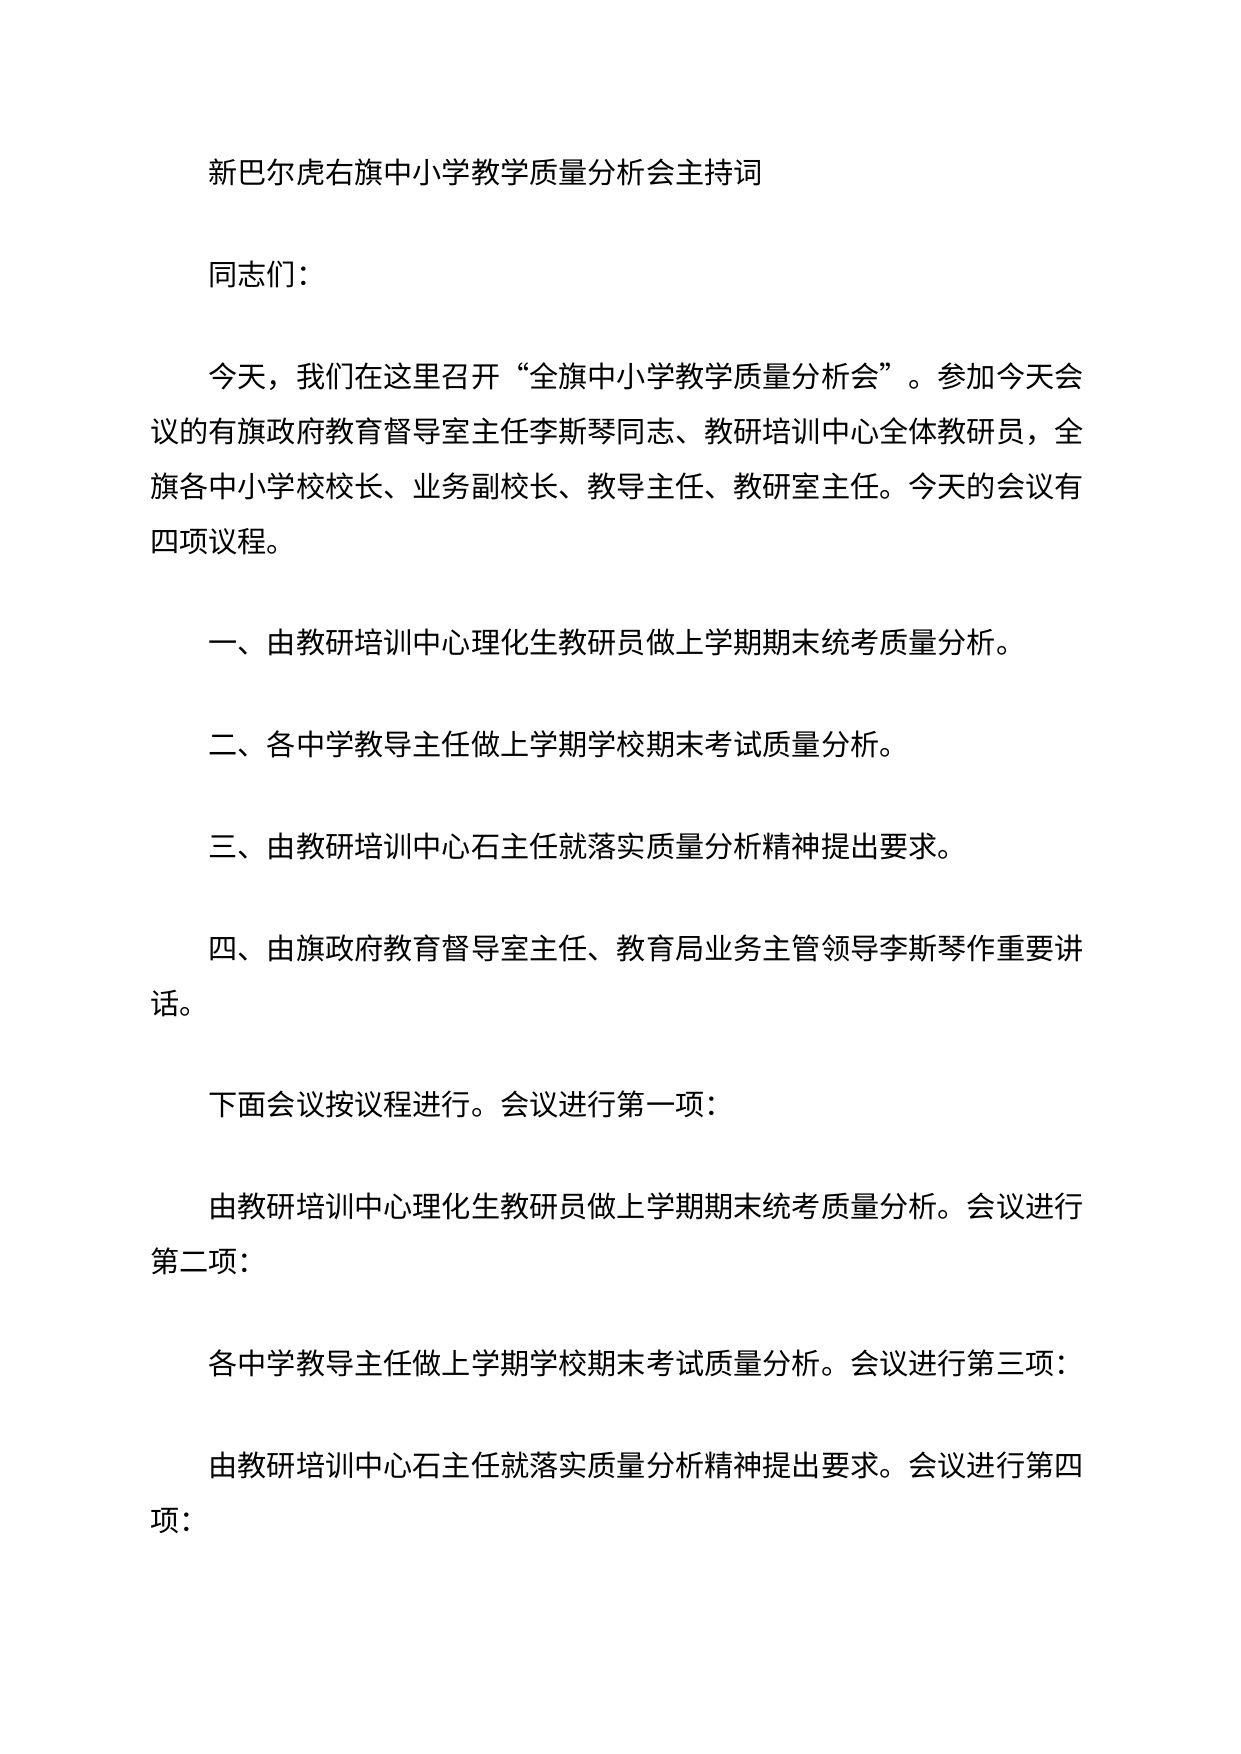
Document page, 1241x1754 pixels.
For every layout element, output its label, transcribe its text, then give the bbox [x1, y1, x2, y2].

text 各中学教导主任做上学期学校期末考试质量分析。会议进行第三项： [150, 1340, 1090, 1383]
text 四、由旗政府教育督导室主任、教育局业务主管领导李斯琴作重要讲话。 [150, 925, 1090, 1022]
text 同志们： [150, 252, 1090, 294]
text 由教研培训中心石主任就落实质量分析精神提出要求。会议进行第四项： [150, 1442, 1090, 1539]
text 一、由教研培训中心理化生教研员做上学期期末统考质量分析。 [150, 620, 1090, 662]
text 三、由教研培训中心石主任就落实质量分析精神提出要求。 [150, 823, 1090, 866]
text 由教研培训中心理化生教研员做上学期期末统考质量分析。会议进行第二项： [150, 1184, 1090, 1281]
text 今天，我们在这里召开“全旗中小学教学质量分析会”。参加今天会议的有旗政府教育督导室主任李斯琴同志、教研培训中心全体教研员，全旗各中小学校校长、业务副校长、教导主任、教研室主任。今天的会议有四项议程。 [150, 353, 1090, 561]
text 新巴尔虎右旗中小学教学质量分析会主持词 [150, 150, 1090, 192]
text 二、各中学教导主任做上学期学校期末考试质量分析。 [150, 722, 1090, 764]
text 下面会议按议程进行。会议进行第一项： [150, 1082, 1090, 1124]
